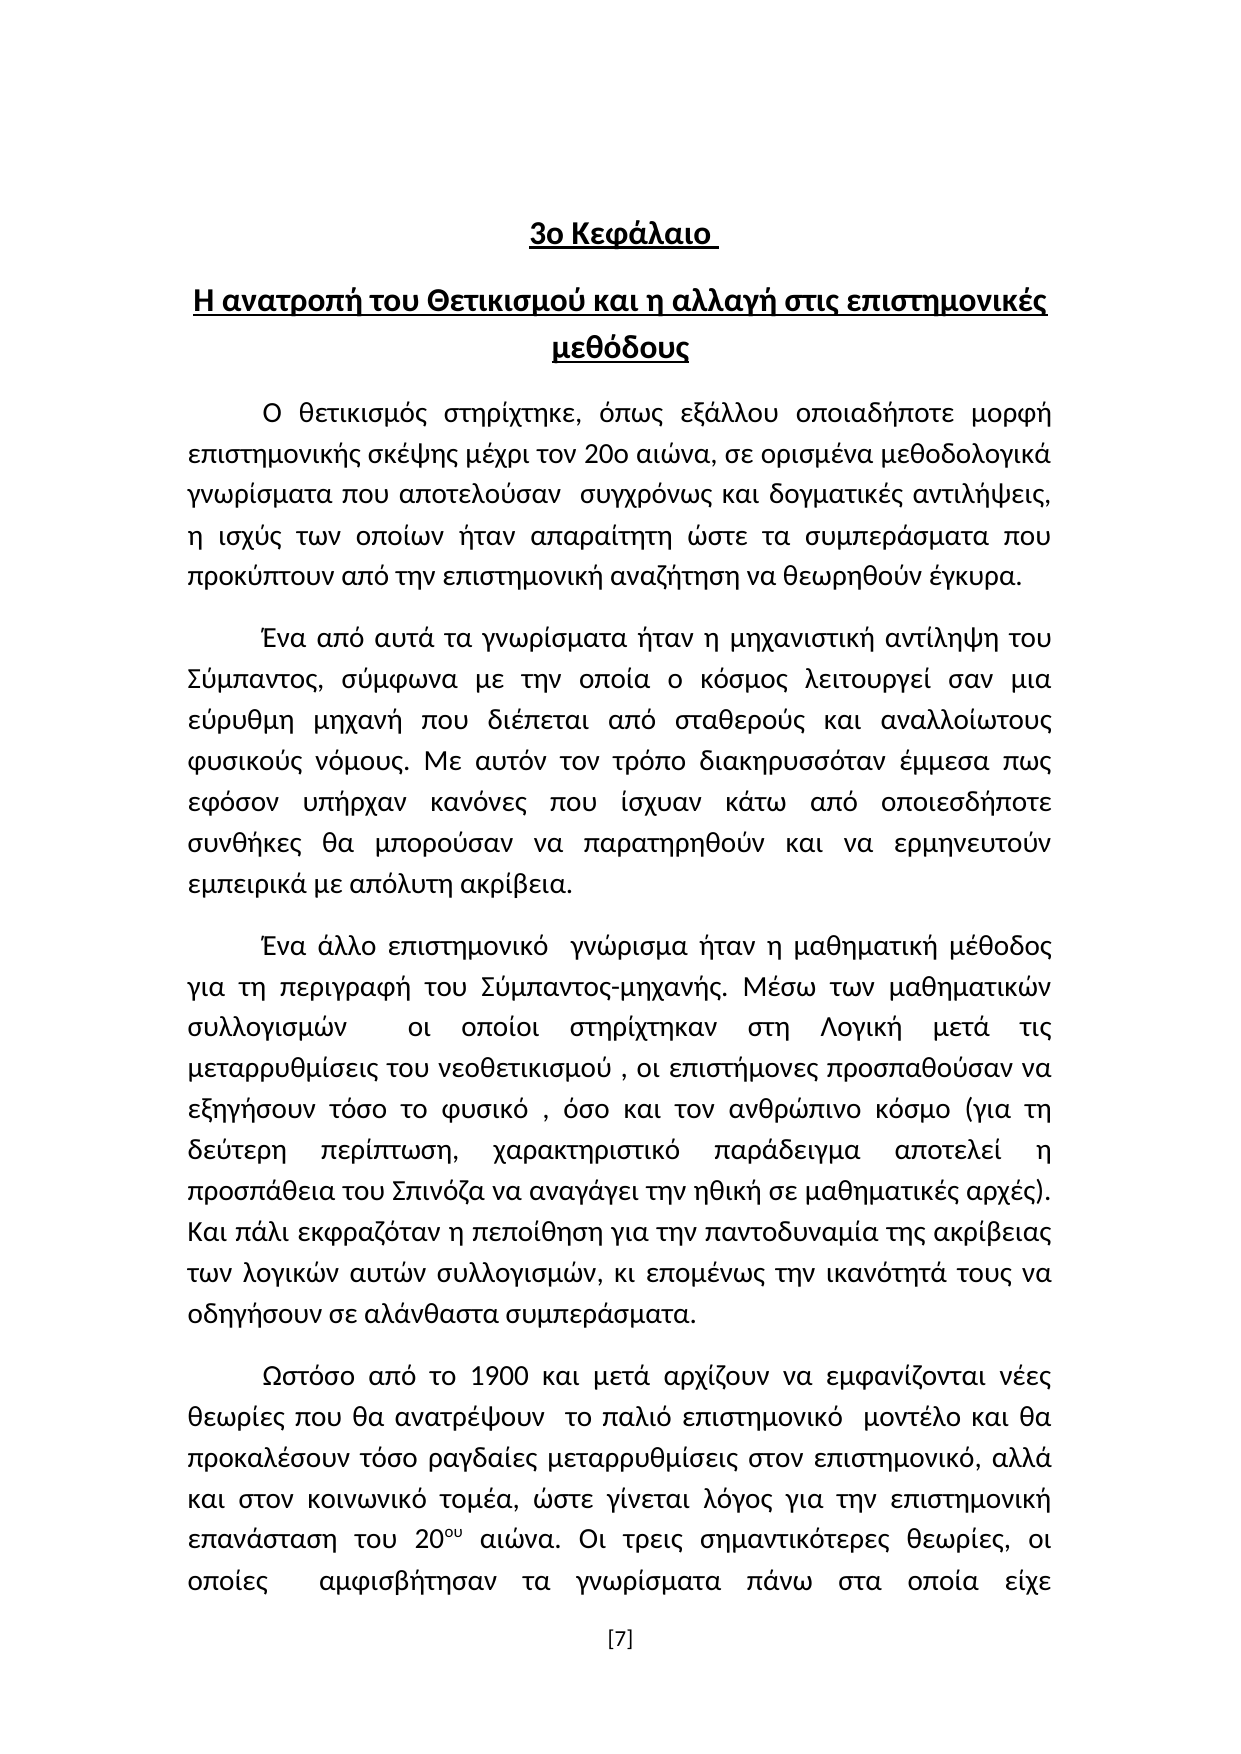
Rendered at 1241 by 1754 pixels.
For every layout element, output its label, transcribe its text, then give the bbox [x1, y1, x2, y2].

text Ο θετικισμός στηρίχτηκε, όπως εξάλλου οποιαδήποτε μορφή επιστημονικής σκέψης μέχρι τον 20ο αιώνα, σε ορισμένα μεθοδολογικά γνωρίσματα που αποτελούσαν συγχρόνως και δογματικές αντιλήψεις, η ισχύς των οποίων ήταν απαραίτητη ώστε τα συμπεράσματα που προκύπτουν από την επιστημονική αναζήτηση να θεωρηθούν έγκυρα. [187, 394, 1053, 593]
text Ένα άλλο επιστημονικό γνώρισμα ήταν η μαθηματική μέθοδος για τη περιγραφή του Σύμπαντος-μηχανής. Μέσω των μαθηματικών συλλογισμών οι οποίοι στηρίχτηκαν στη Λογική μετά τις μεταρρυθμίσεις του νεοθετικισμού , οι επιστήμονες προσπαθούσαν να εξηγήσουν τόσο το φυσικό , όσο και τον ανθρώπινο κόσμο (για τη δεύτερη περίπτωση, χαρακτηριστικό παράδειγμα αποτελεί η προσπάθεια του Σπινόζα να αναγάγει την ηθική σε μαθηματικές αρχές). Και πάλι εκφραζόταν η πεποίθηση για την παντοδυναμία της ακρίβειας των λογικών αυτών συλλογισμών, κι επομένως την ικανότητά τους να οδηγήσουν σε αλάνθαστα συμπεράσματα. [187, 927, 1053, 1331]
text 3ο Κεφάλαιο [187, 212, 1053, 252]
text Ένα από αυτά τα γνωρίσματα ήταν η μηχανιστική αντίληψη του Σύμπαντος, σύμφωνα με την οποία ο κόσμος λειτουργεί σαν μια εύρυθμη μηχανή που διέπεται από σταθερούς και αναλλοίωτους φυσικούς νόμους. Με αυτόν τον τρόπο διακηρυσσόταν έμμεσα πως εφόσον υπήρχαν κανόνες που ίσχυαν κάτω από οποιεσδήποτε συνθήκες θα μπορούσαν να παρατηρηθούν και να ερμηνευτούν εμπειρικά με απόλυτη ακρίβεια. [187, 619, 1053, 901]
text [187, 1357, 1053, 1597]
text Η ανατροπή του Θετικισμού και η αλλαγή στις επιστημονικές μεθόδους [187, 279, 1053, 367]
